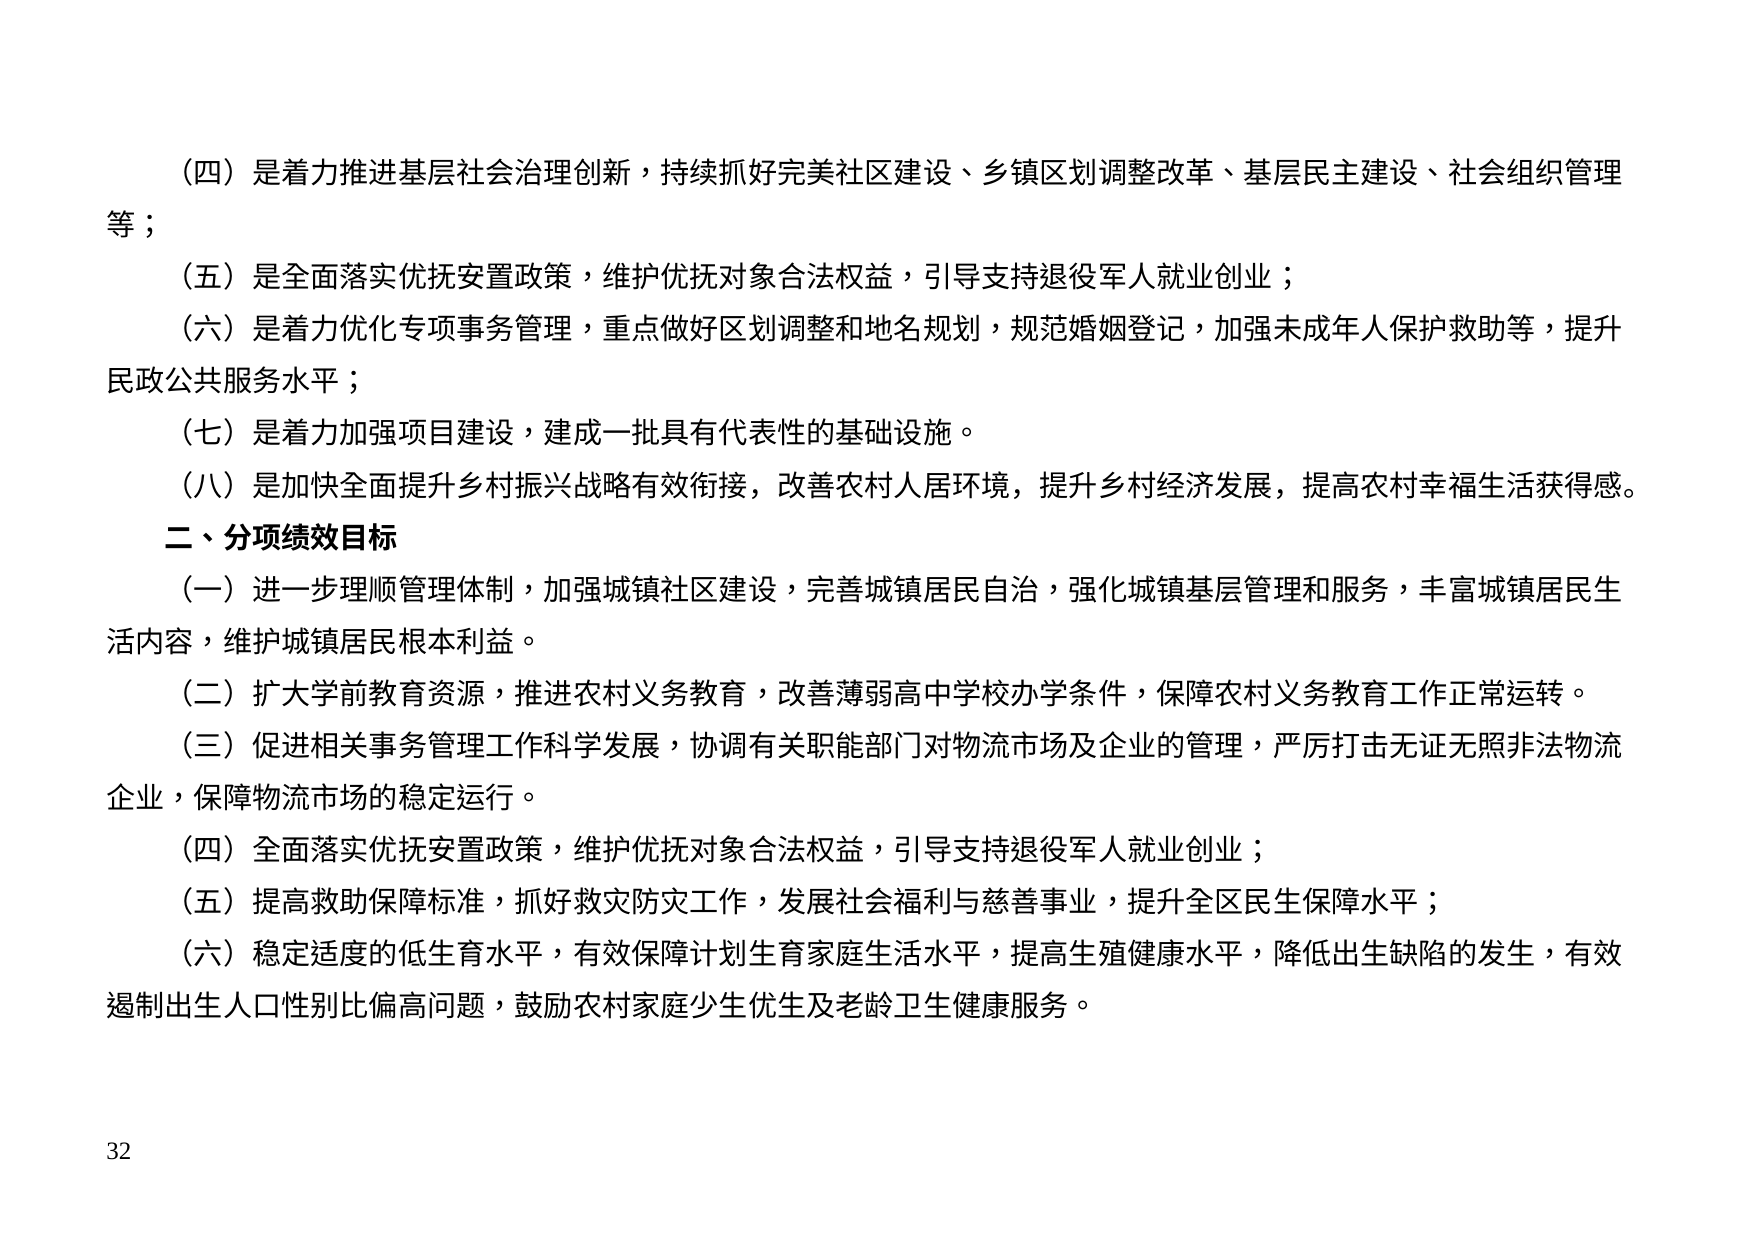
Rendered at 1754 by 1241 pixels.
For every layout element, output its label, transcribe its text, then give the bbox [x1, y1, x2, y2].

text 二、分项绩效目标 [106, 506, 1648, 558]
text （三）促进相关事务管理工作科学发展，协调有关职能部门对物流市场及企业的管理，严厉打击无证无照非法物流企业，保障物流市场的稳定运行。 [106, 715, 1648, 819]
text （一）进一步理顺管理体制，加强城镇社区建设，完善城镇居民自治，强化城镇基层管理和服务，丰富城镇居民生活内容，维护城镇居民根本利益。 [106, 558, 1648, 663]
text （七）是着力加强项目建设，建成一批具有代表性的基础设施。 [106, 402, 1648, 454]
text （五）提高救助保障标准，抓好救灾防灾工作，发展社会福利与慈善事业，提升全区民生保障水平； [106, 871, 1648, 923]
text （四）是着力推进基层社会治理创新，持续抓好完美社区建设、乡镇区划调整改革、基层民主建设、社会组织管理等； [106, 142, 1648, 246]
text （四）全面落实优抚安置政策，维护优抚对象合法权益，引导支持退役军人就业创业； [106, 819, 1648, 871]
text （二）扩大学前教育资源，推进农村义务教育，改善薄弱高中学校办学条件，保障农村义务教育工作正常运转。 [106, 663, 1648, 715]
text （六）是着力优化专项事务管理，重点做好区划调整和地名规划，规范婚姻登记，加强未成年人保护救助等，提升民政公共服务水平； [106, 298, 1648, 402]
text （五）是全面落实优抚安置政策，维护优抚对象合法权益，引导支持退役军人就业创业； [106, 246, 1648, 298]
text （八）是加快全面提升乡村振兴战略有效衔接，改善农村人居环境，提升乡村经济发展，提高农村幸福生活获得感。 [106, 454, 1648, 506]
text （六）稳定适度的低生育水平，有效保障计划生育家庭生活水平，提高生殖健康水平，降低出生缺陷的发生，有效遏制出生人口性别比偏高问题，鼓励农村家庭少生优生及老龄卫生健康服务。 [106, 923, 1648, 1027]
